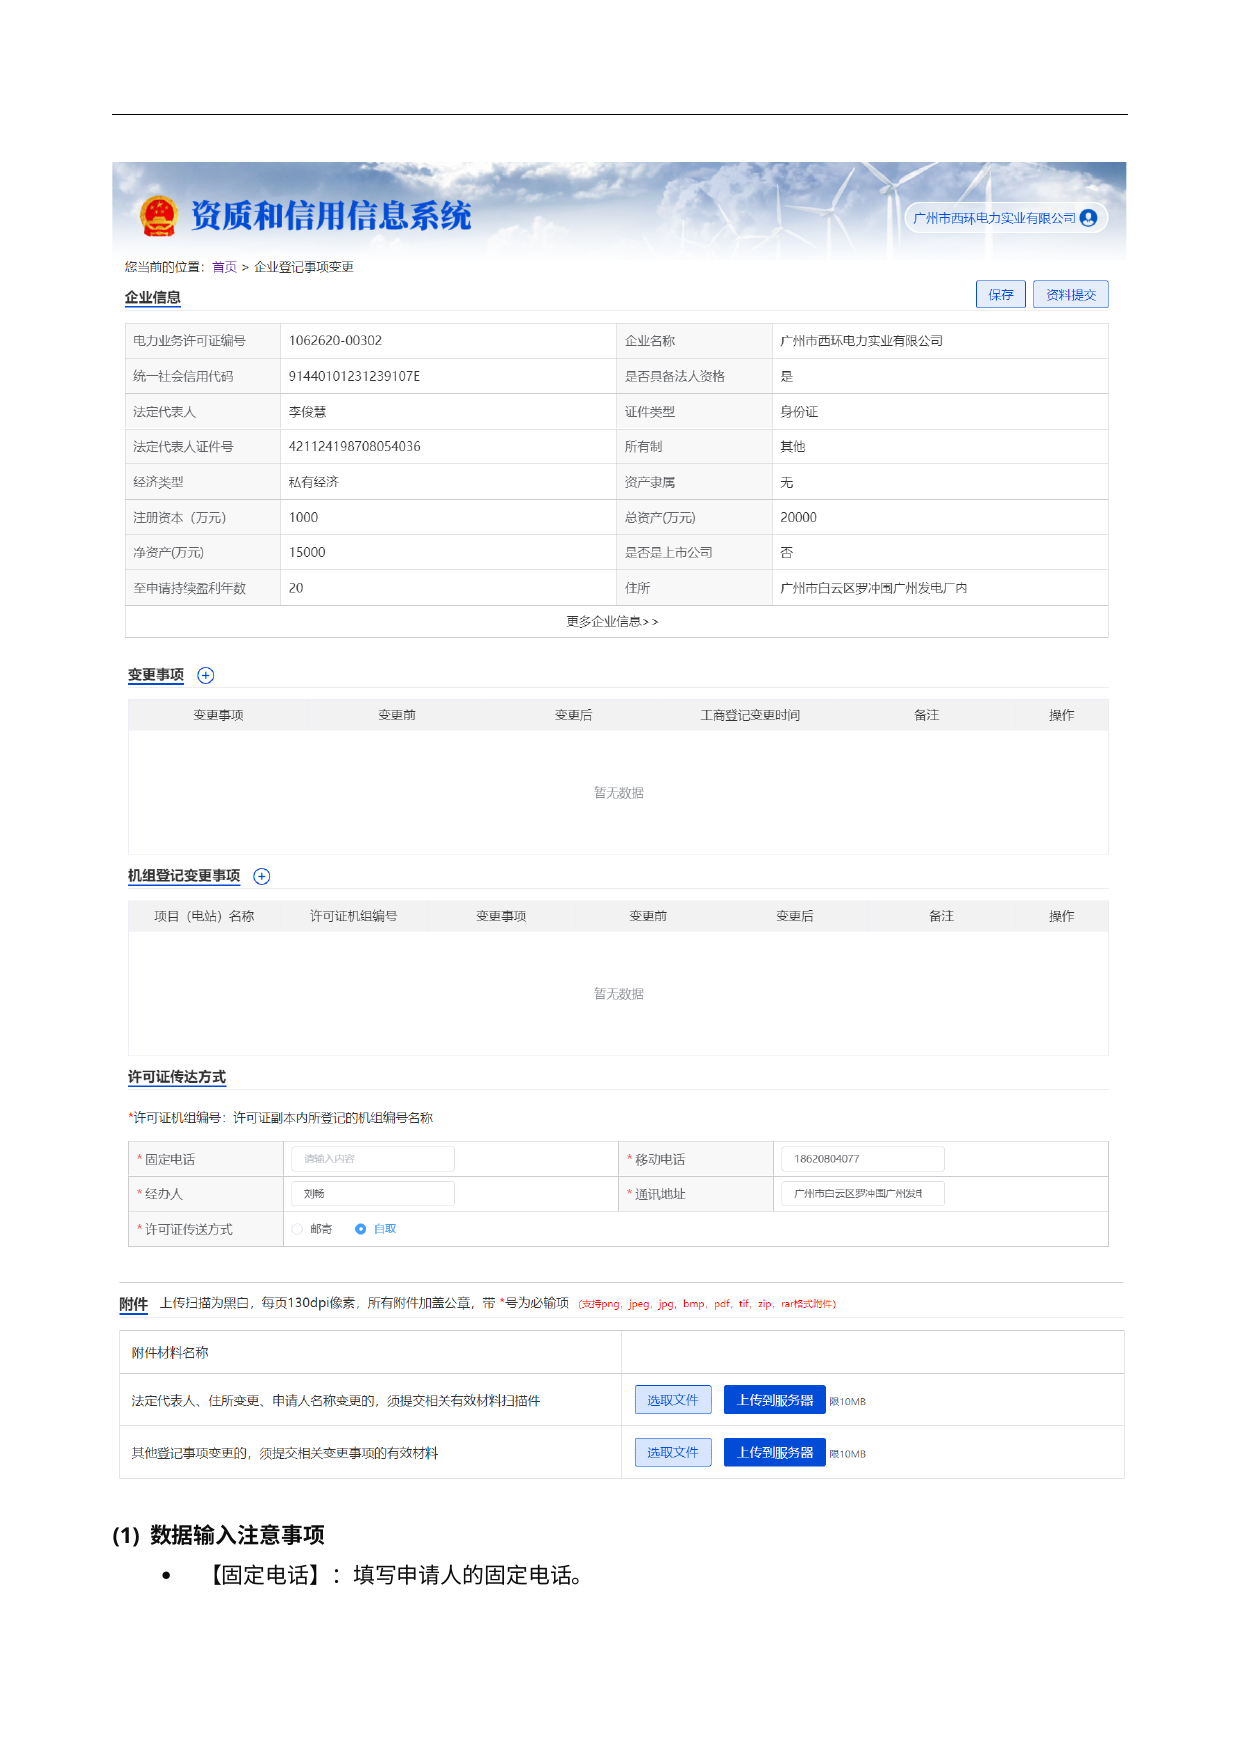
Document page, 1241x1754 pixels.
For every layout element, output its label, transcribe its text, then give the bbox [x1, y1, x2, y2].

picture [112, 1282, 1128, 1493]
picture [112, 657, 1128, 1257]
picture [112, 162, 1127, 645]
list 数据输入注意事项 [112, 1517, 1128, 1550]
list 【固定电话】：填写申请人的固定电话。 [162, 1558, 1128, 1590]
